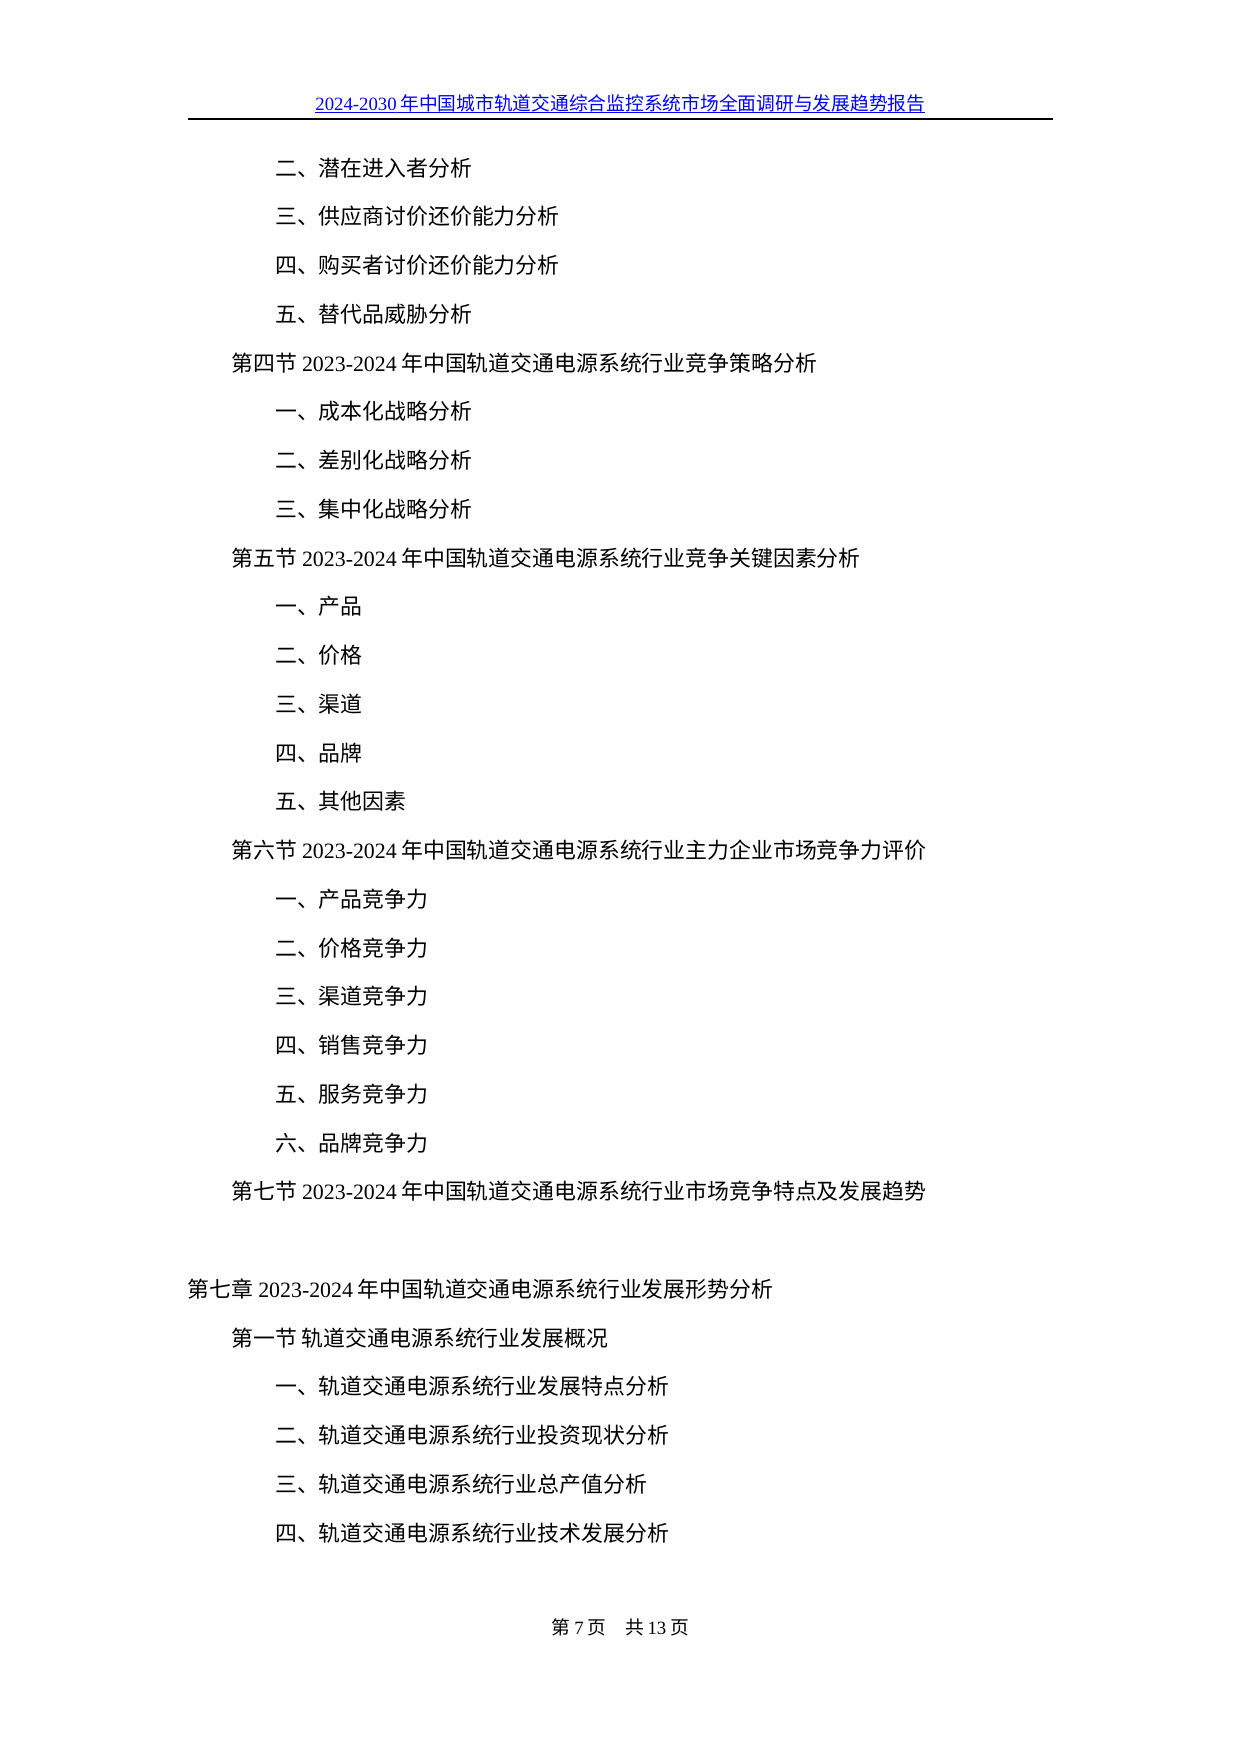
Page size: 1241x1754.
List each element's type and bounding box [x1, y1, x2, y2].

text [187, 150, 1053, 1548]
